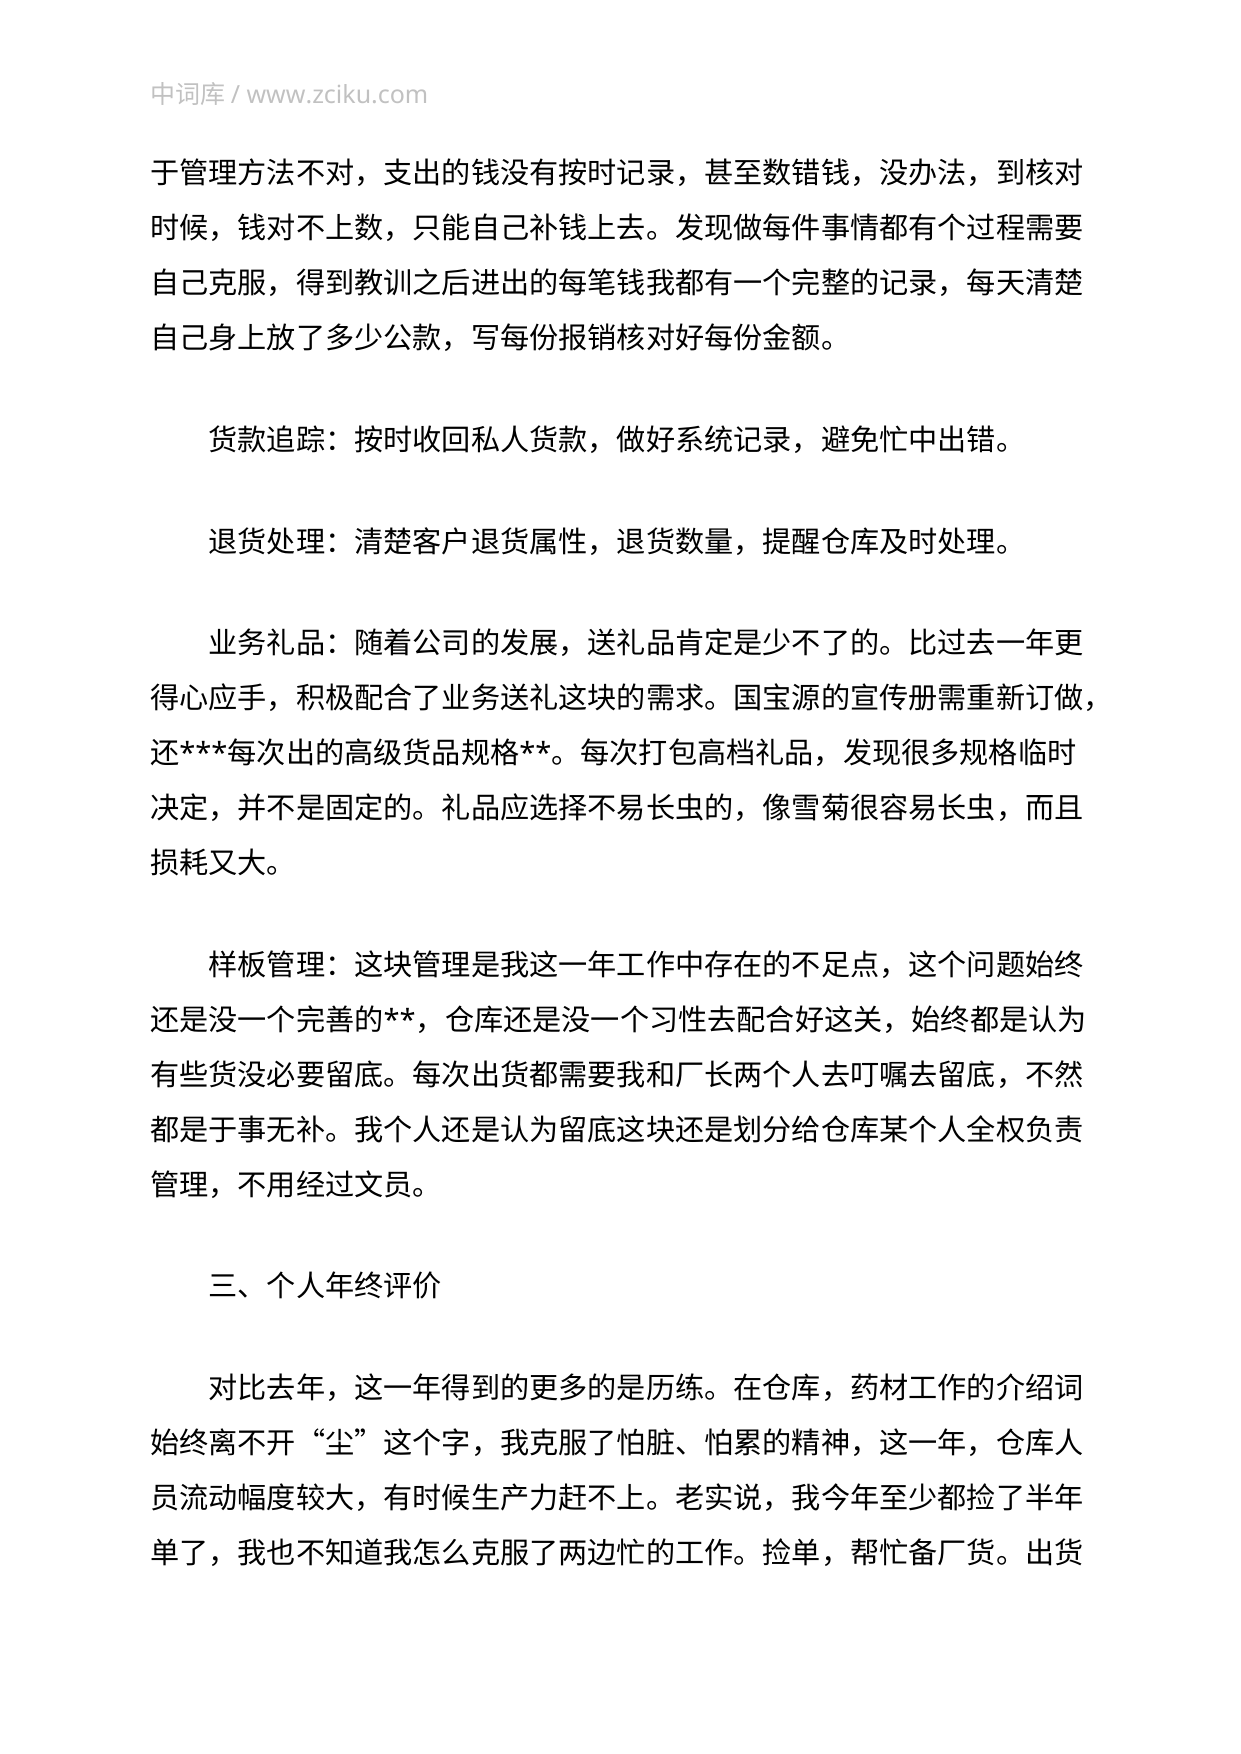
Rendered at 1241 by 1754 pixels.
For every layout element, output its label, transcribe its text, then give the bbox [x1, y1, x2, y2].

text 样板管理：这块管理是我这一年工作中存在的不足点，这个问题始终还是没一个完善的**，仓库还是没一个习性去配合好这关，始终都是认为有些货没必要留底。每次出货都需要我和厂长两个人去叮嘱去留底，不然都是于事无补。我个人还是认为留底这块还是划分给仓库某个人全权负责管理，不用经过文员。 [150, 941, 1090, 1203]
text 货款追踪：按时收回私人货款，做好系统记录，避免忙中出错。 [150, 416, 1090, 459]
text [150, 150, 1090, 357]
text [150, 1365, 1090, 1572]
text 退货处理：清楚客户退货属性，退货数量，提醒仓库及时处理。 [150, 518, 1090, 561]
text 业务礼品：随着公司的发展，送礼品肯定是少不了的。比过去一年更得心应手，积极配合了业务送礼这块的需求。国宝源的宣传册需重新订做，还***每次出的高级货品规格**。每次打包高档礼品，发现很多规格临时决定，并不是固定的。礼品应选择不易长虫的，像雪菊很容易长虫，而且损耗又大。 [150, 620, 1090, 882]
text 三、个人年终评价 [150, 1263, 1090, 1305]
